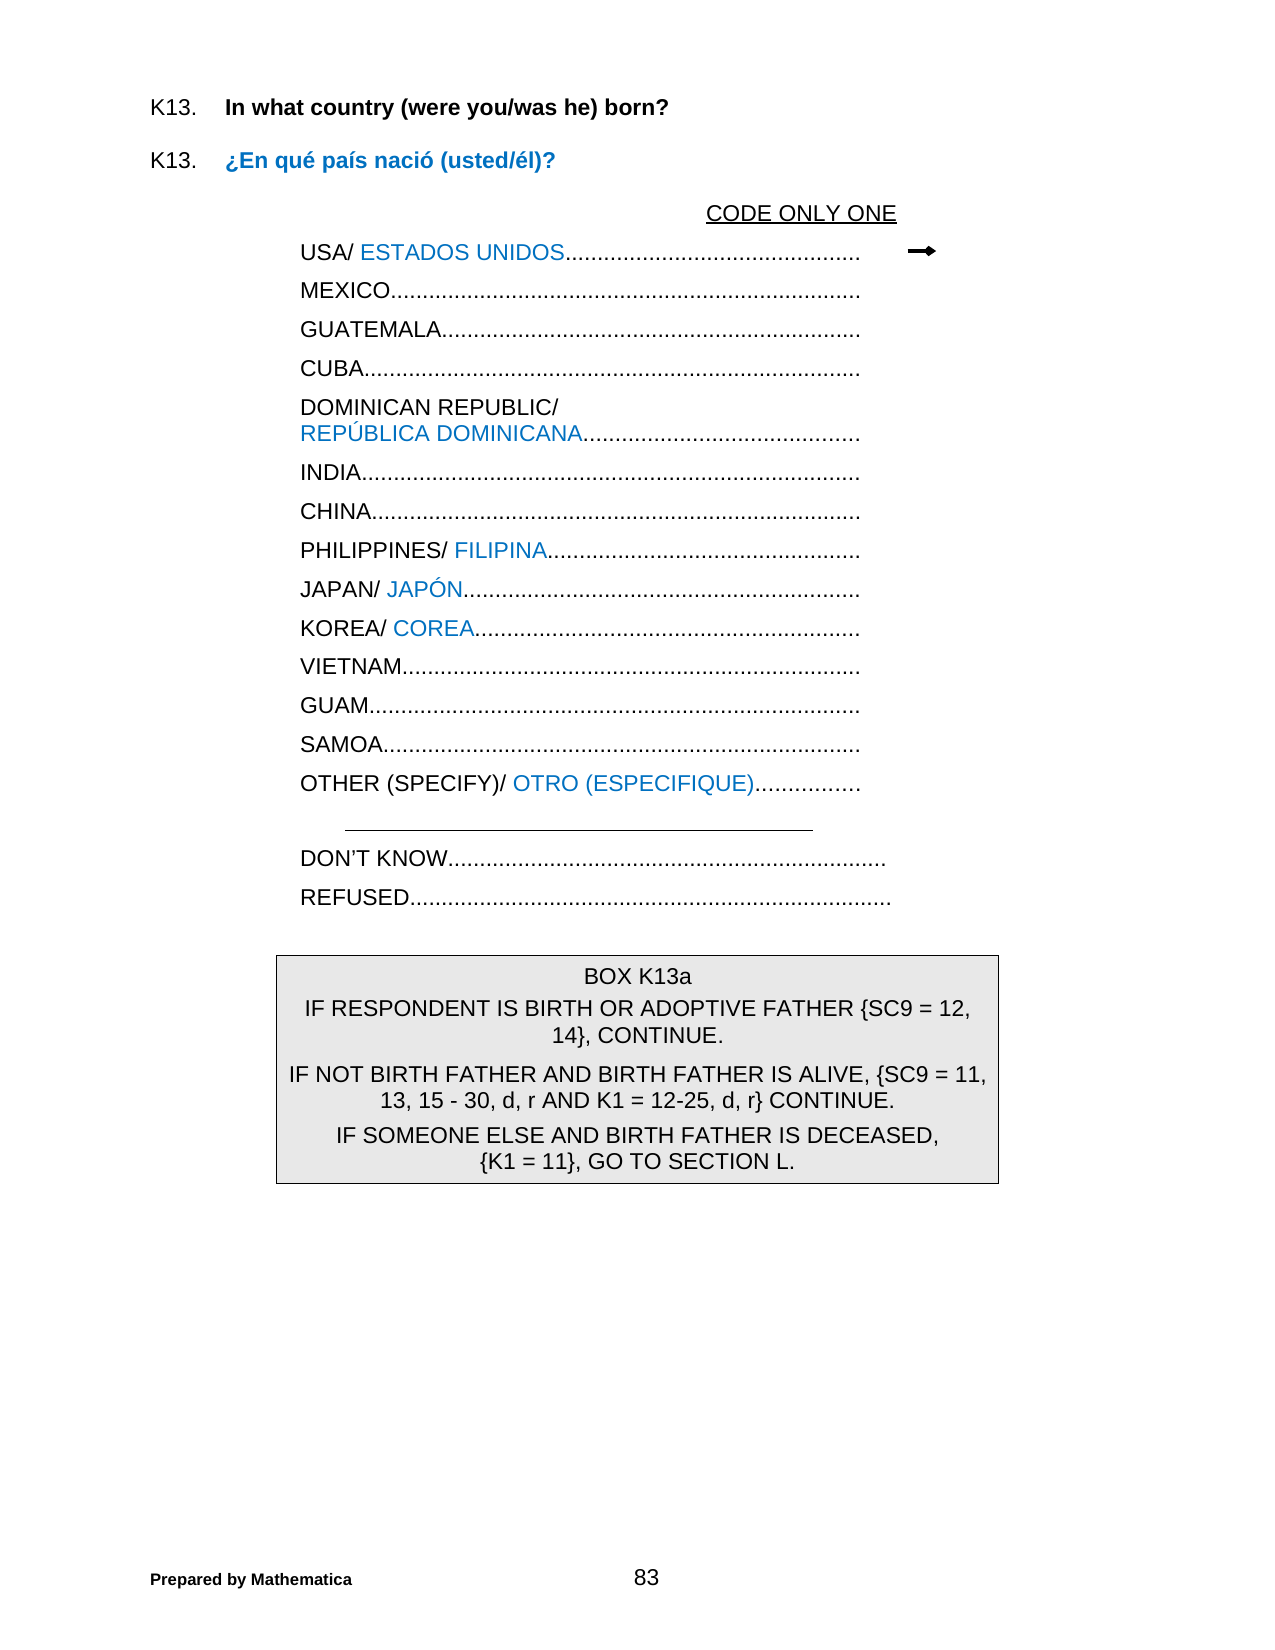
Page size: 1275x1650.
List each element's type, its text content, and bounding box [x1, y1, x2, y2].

text CUBA 327 [300, 355, 840, 381]
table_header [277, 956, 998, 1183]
text CODE ONLY ONE [150, 199, 1125, 226]
text GUATEMALA 313 [300, 316, 840, 342]
text MEXICO 303 [300, 277, 840, 304]
text KOREA/ COREA 217 [300, 614, 840, 641]
text USA/ ESTADOS UNIDOS 059 GO TO BOX K13a [300, 238, 840, 265]
text OTHER (SPECIFY)/ OTRO (ESPECIFIQUE) 600 [300, 770, 840, 796]
text VIETNAM 247 [300, 653, 840, 680]
text SAMOA 527 [300, 731, 840, 757]
text CHINA 207 [300, 498, 840, 524]
text PHILIPPINES/ FILIPINA 233 [300, 537, 840, 563]
text K13. ¿En qué país nació (usted/él)? [150, 147, 1125, 173]
text REFUSED r [300, 884, 840, 910]
text JAPAN/ JAPÓN 215 [300, 576, 840, 602]
text K13. In what country (were you/was he) born? [150, 94, 1125, 121]
text DON’T KNOW d [300, 845, 840, 872]
text INDIA 210 [300, 459, 840, 485]
text GUAM 066 [300, 692, 840, 718]
text DOMINICAN REPUBLIC/ REPÚBLICA DOMINICANA 329 [300, 394, 840, 447]
